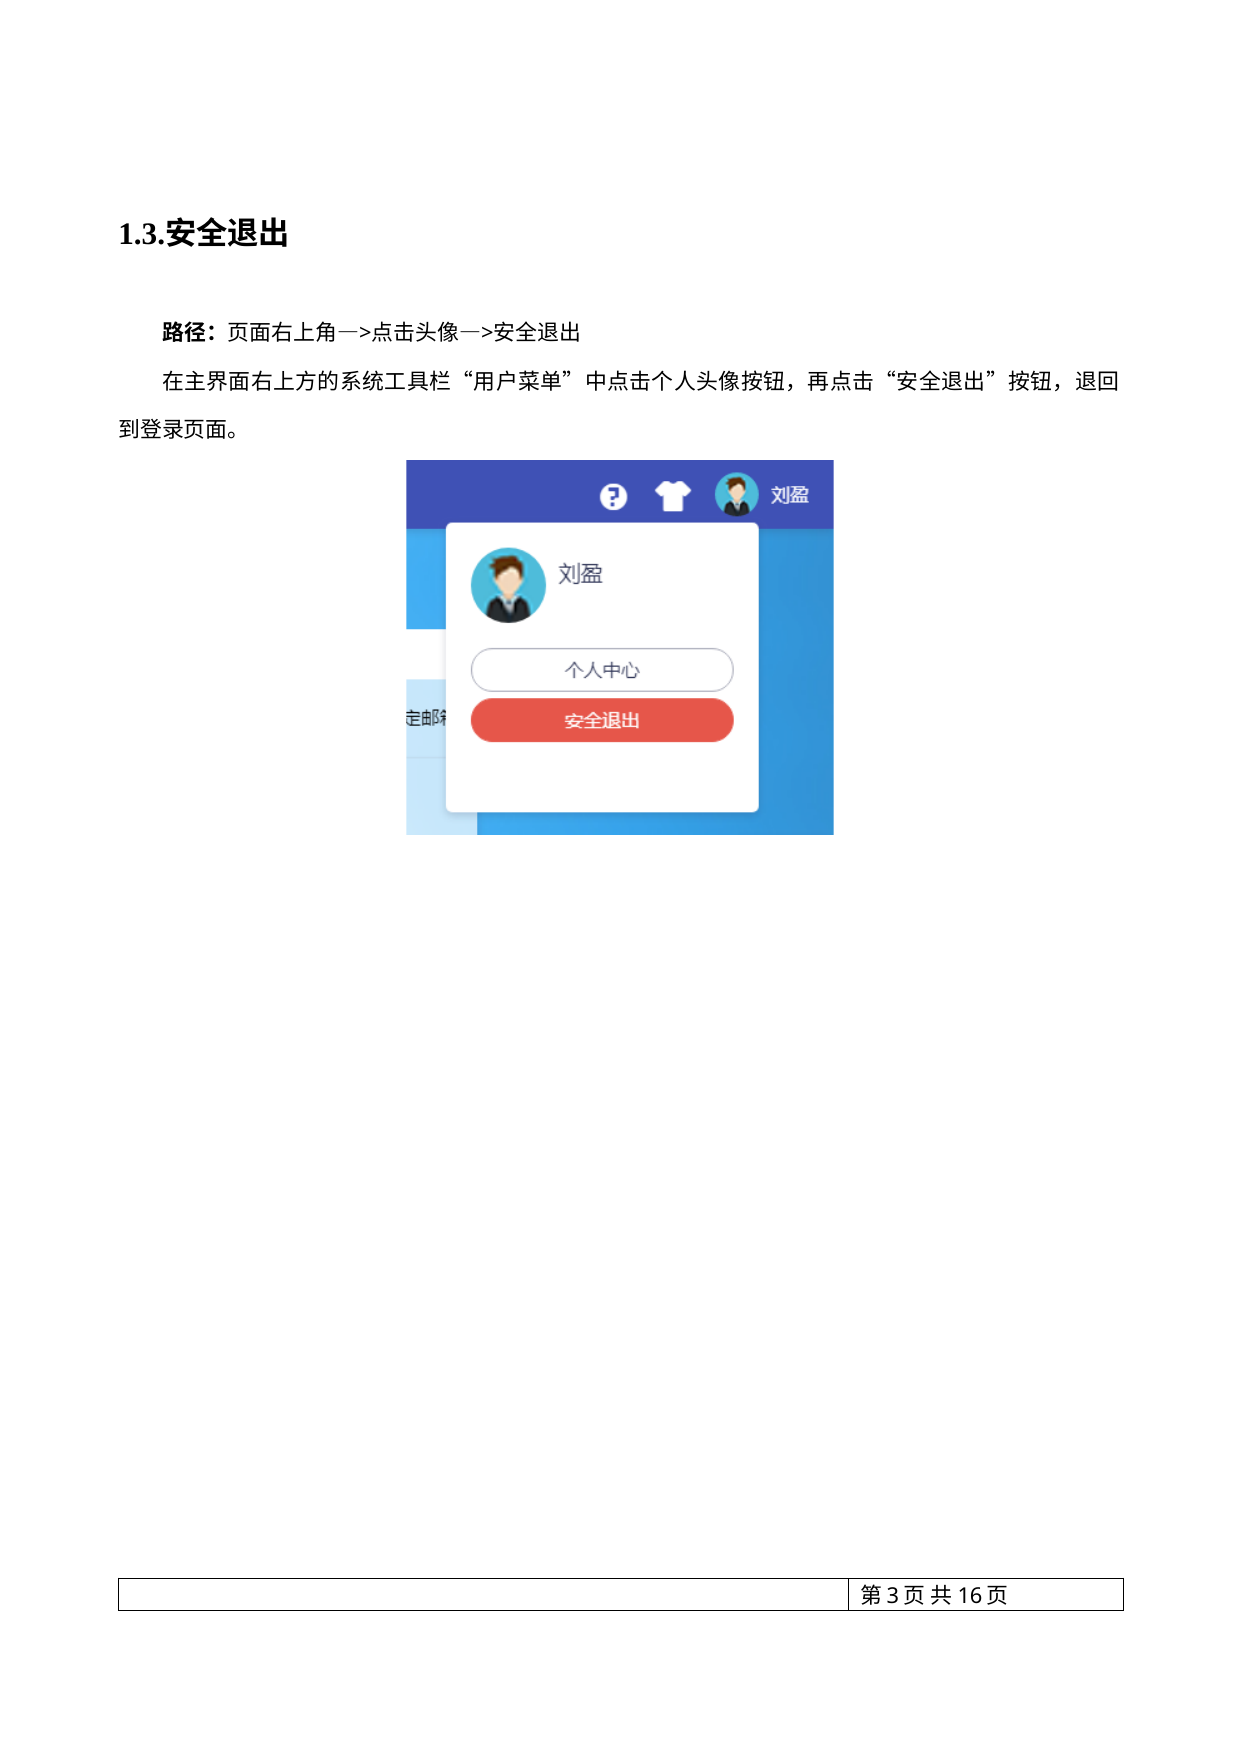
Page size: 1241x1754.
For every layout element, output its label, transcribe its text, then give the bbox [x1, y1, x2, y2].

subtitle 1.3.安全退出 [118, 198, 1122, 263]
picture [406, 460, 834, 835]
text 在主界面右上方的系统工具栏“用户菜单”中点击个人头像按钮，再点击“安全退出”按钮，退回到登录页面。 [118, 363, 1122, 444]
text 路径：页面右上角—>点击头像—>安全退出 [118, 315, 1122, 347]
